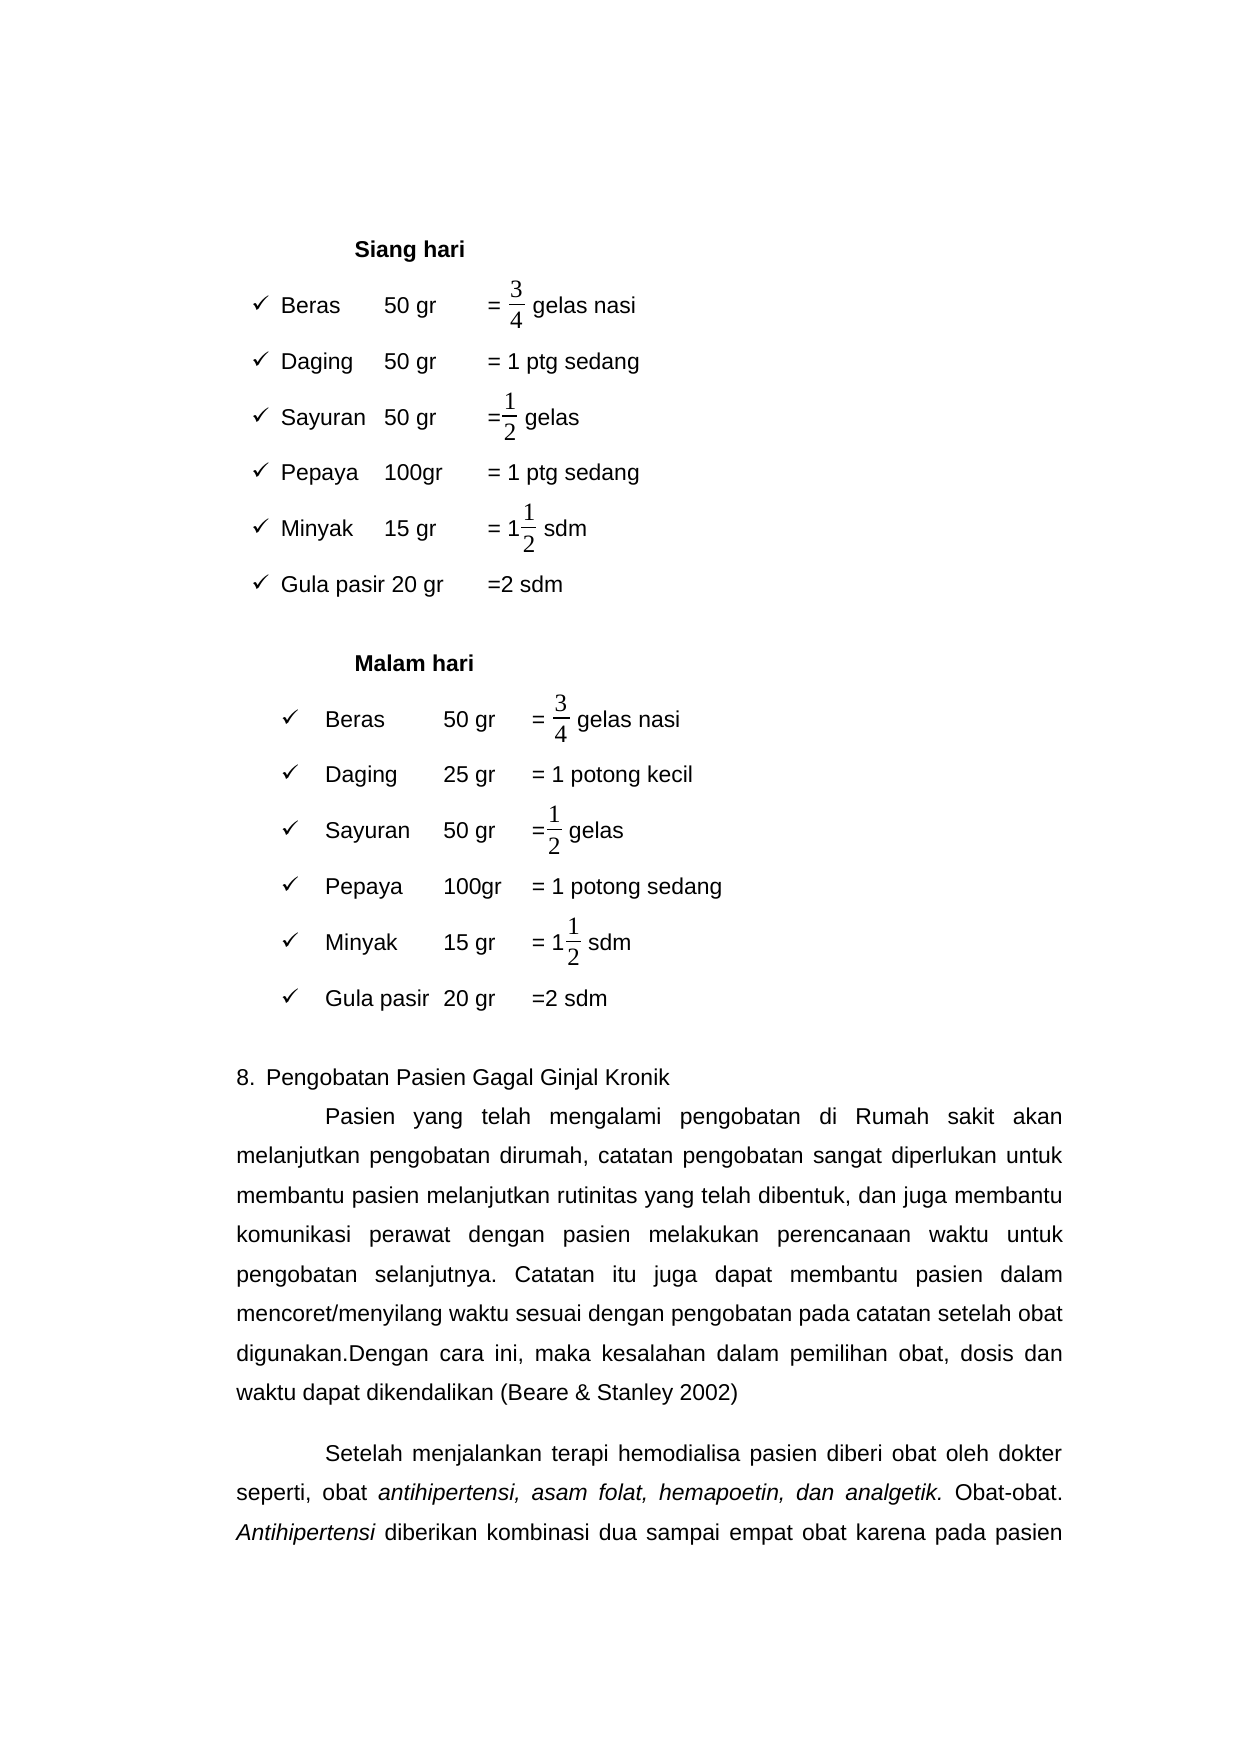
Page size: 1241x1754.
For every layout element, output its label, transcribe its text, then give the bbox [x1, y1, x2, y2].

list Sayuran 50 gr = gelas [251, 387, 1157, 446]
text Malam hari [236, 650, 1157, 676]
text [236, 1440, 1063, 1545]
list Pepaya 100gr = 1 potong sedang [281, 873, 1157, 899]
list Pepaya 100gr = 1 ptg sedang [251, 459, 1157, 486]
list Sayuran 50 gr = gelas [281, 801, 1157, 860]
list Pengobatan Pasien Gagal Ginjal Kronik [236, 1063, 1063, 1090]
list Minyak 15 gr = 1 sdm [281, 912, 1157, 971]
list Gula pasir 20 gr =2 sdm [251, 571, 1157, 597]
list Gula pasir 20 gr =2 sdm [281, 984, 1157, 1011]
list Minyak 15 gr = 1 sdm [251, 499, 1157, 558]
text Pasien yang telah mengalami pengobatan di Rumah sakit akan melanjutkan pengobatan dirumah, catatan pengobatan sangat diperlukan untuk membantu pasien melanjutkan rutinitas yang telah dibentuk, dan juga membantu komunikasi perawat dengan pasien melakukan perencanaan waktu untuk pengobatan selanjutnya. Catatan itu juga dapat membantu pasien dalam mencoret/menyilang waktu sesuai dengan pengobatan pada catatan setelah obat digunakan.Dengan cara ini, maka kesalahan dalam pemilihan obat, dosis dan waktu dapat dikendalikan (Beare & Stanley 2002) [236, 1103, 1063, 1406]
list Beras 50 gr = gelas nasi [251, 276, 1157, 335]
list Beras 50 gr = gelas nasi [281, 689, 1157, 748]
text Siang hari [236, 236, 1157, 263]
list Daging 25 gr = 1 potong kecil [281, 761, 1157, 788]
list Daging 50 gr = 1 ptg sedang [251, 348, 1157, 374]
